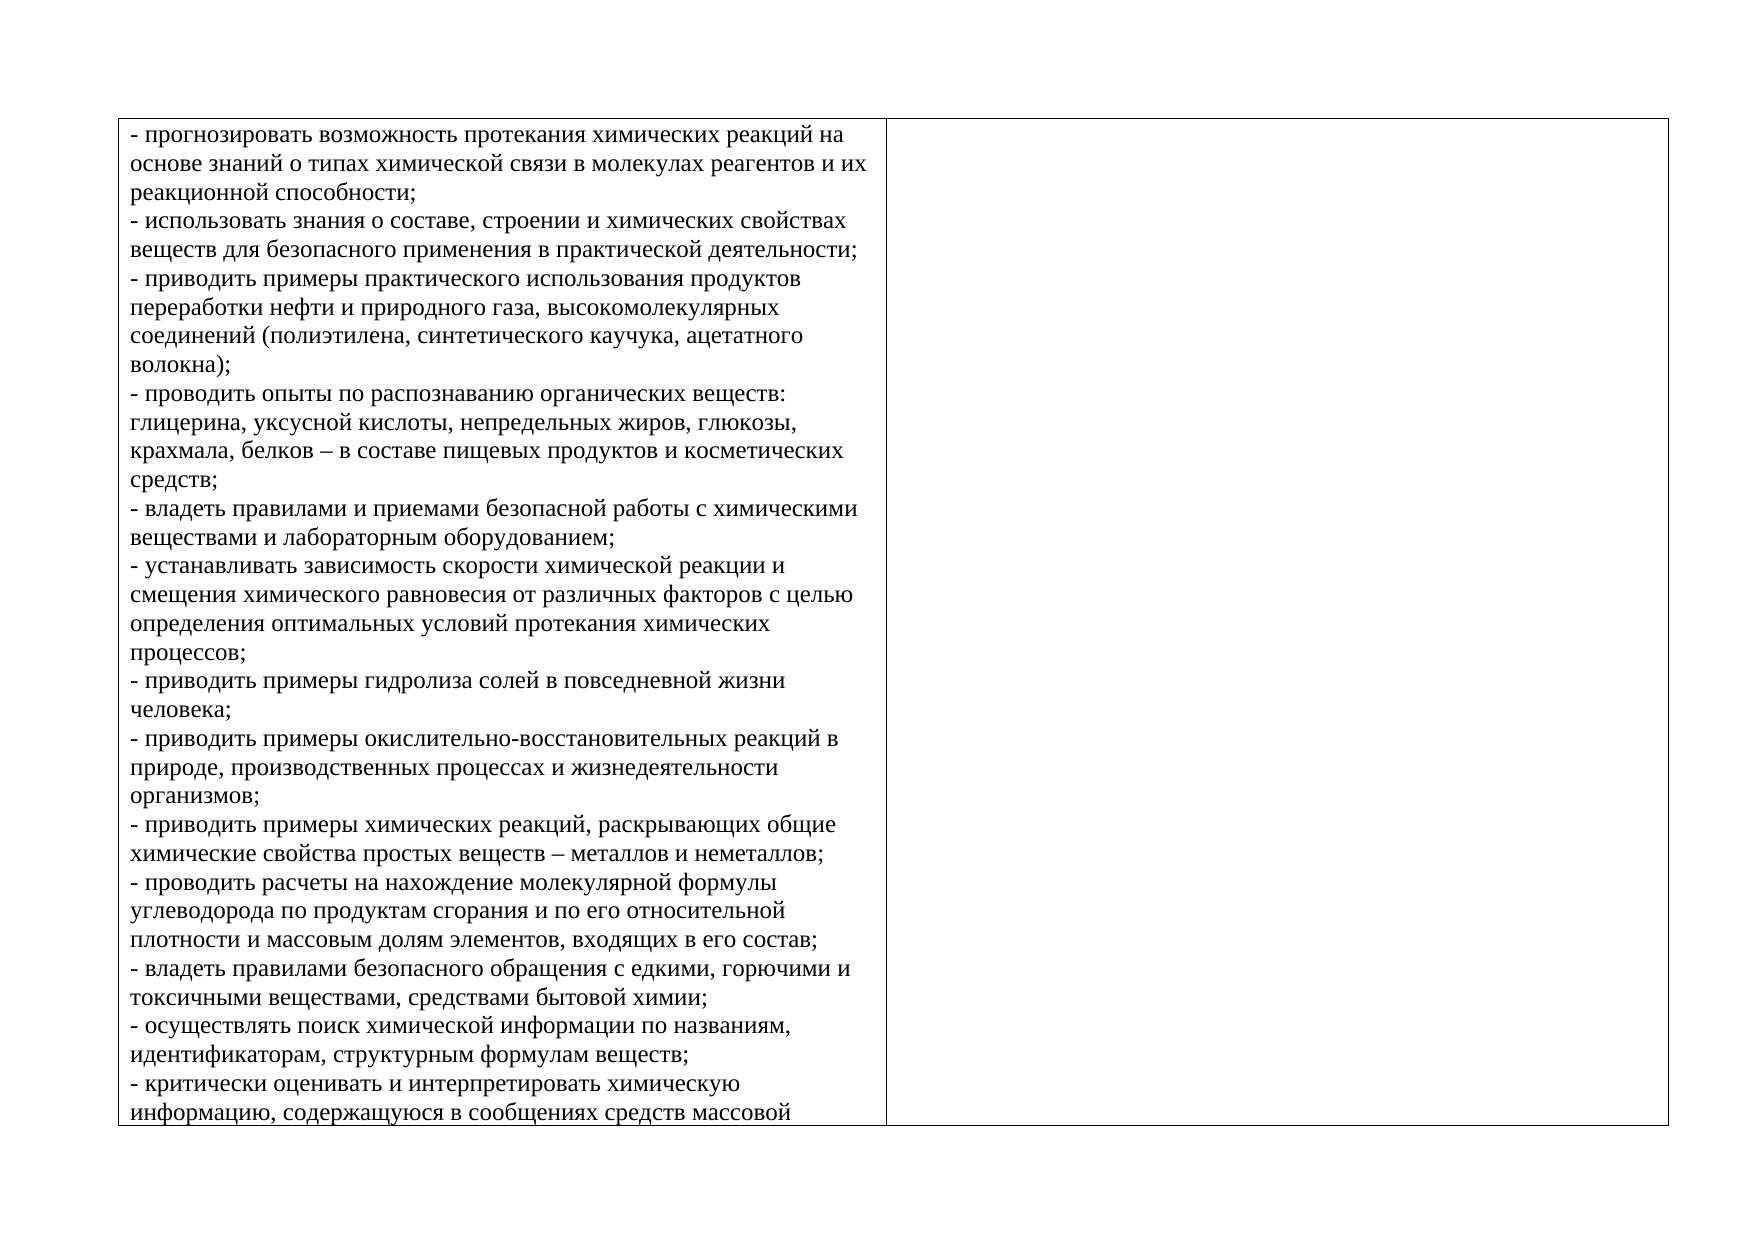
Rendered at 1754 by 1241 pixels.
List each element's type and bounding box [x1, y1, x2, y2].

table_cell [887, 119, 1668, 1125]
table_cell [119, 119, 886, 1125]
